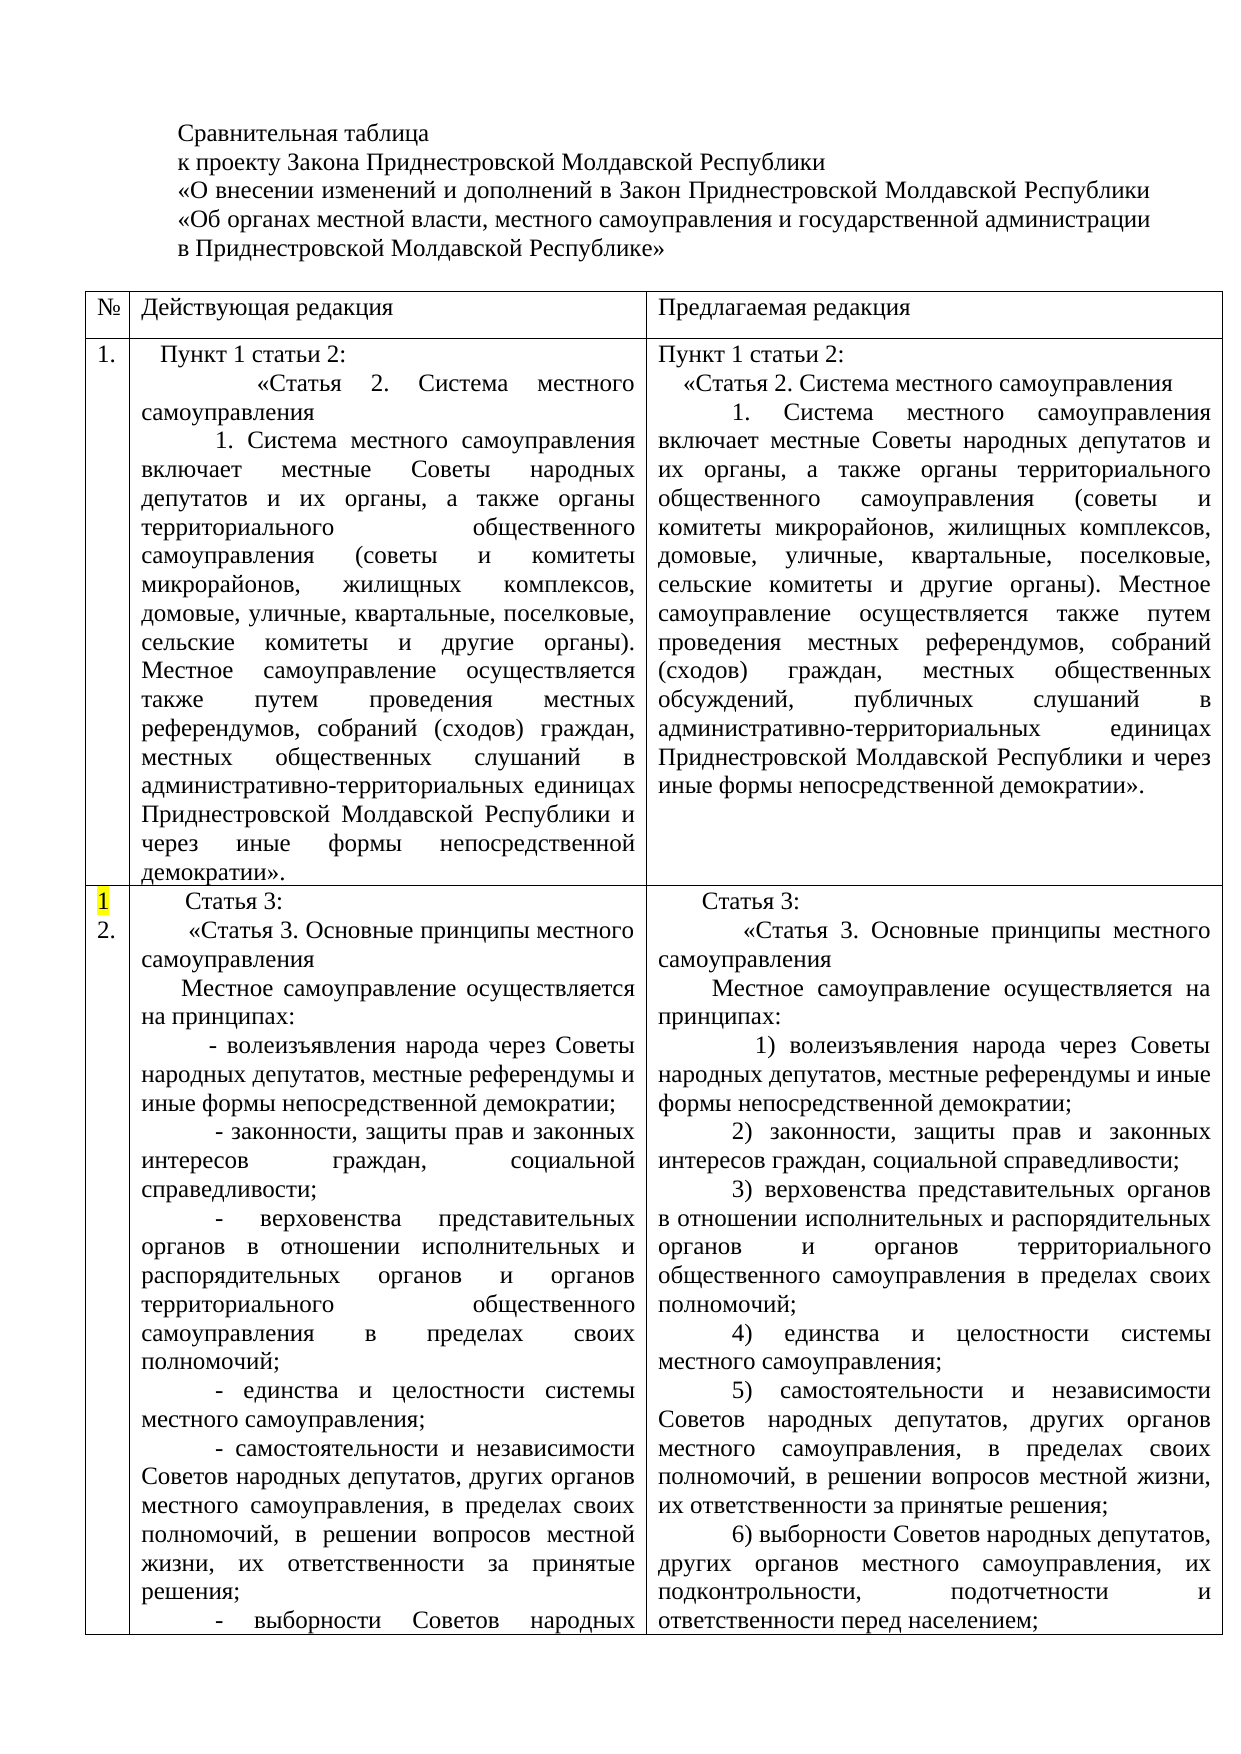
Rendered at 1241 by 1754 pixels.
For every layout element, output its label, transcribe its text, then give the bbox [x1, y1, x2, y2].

table_header Действующая редакция [130, 292, 646, 338]
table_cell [130, 886, 646, 1634]
table_cell Пункт 1 статьи 2: «Статья 2. Система местного самоуправления 1. Система местного самоуправления включает местные Советы народных депутатов и их органы, а также органы территориального общественного самоуправления (советы и комитеты микрорайонов, жилищных комплексов, домовые, уличные, квартальные, поселковые, сельские комитеты и другие органы). Местное самоуправление осуществляется также путем проведения местных референдумов, собраний (сходов) граждан, местных общественных обсуждений, публичных слушаний в административно-территориальных единицах Приднестровской Молдавской Республики и через иные формы непосредственной демократии». [647, 339, 1222, 885]
text к проекту Закона Приднестровской Молдавской Республики [177, 147, 1152, 176]
table_cell 1. [86, 339, 129, 885]
table_header Предлагаемая редакция [647, 292, 1222, 338]
table_cell 12. [86, 886, 129, 1634]
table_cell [647, 886, 1222, 1634]
text «О внесении изменений и дополнений в Закон Приднестровской Молдавской Республики «Об органах местной власти, местного самоуправления и государственной администрации в Приднестровской Молдавской Республике» [177, 176, 1152, 262]
table_header № [86, 292, 129, 338]
text Сравнительная таблица [177, 118, 1152, 147]
table_cell Пункт 1 статьи 2: «Статья 2. Система местного самоуправления 1. Система местного самоуправления включает местные Советы народных депутатов и их органы, а также органы территориального общественного самоуправления (советы и комитеты микрорайонов, жилищных комплексов, домовые, уличные, квартальные, поселковые, сельские комитеты и другие органы). Местное самоуправление осуществляется также путем проведения местных референдумов, собраний (сходов) граждан, местных общественных слушаний в административно-территориальных единицах Приднестровской Молдавской Республики и через иные формы непосредственной демократии». [130, 339, 646, 885]
